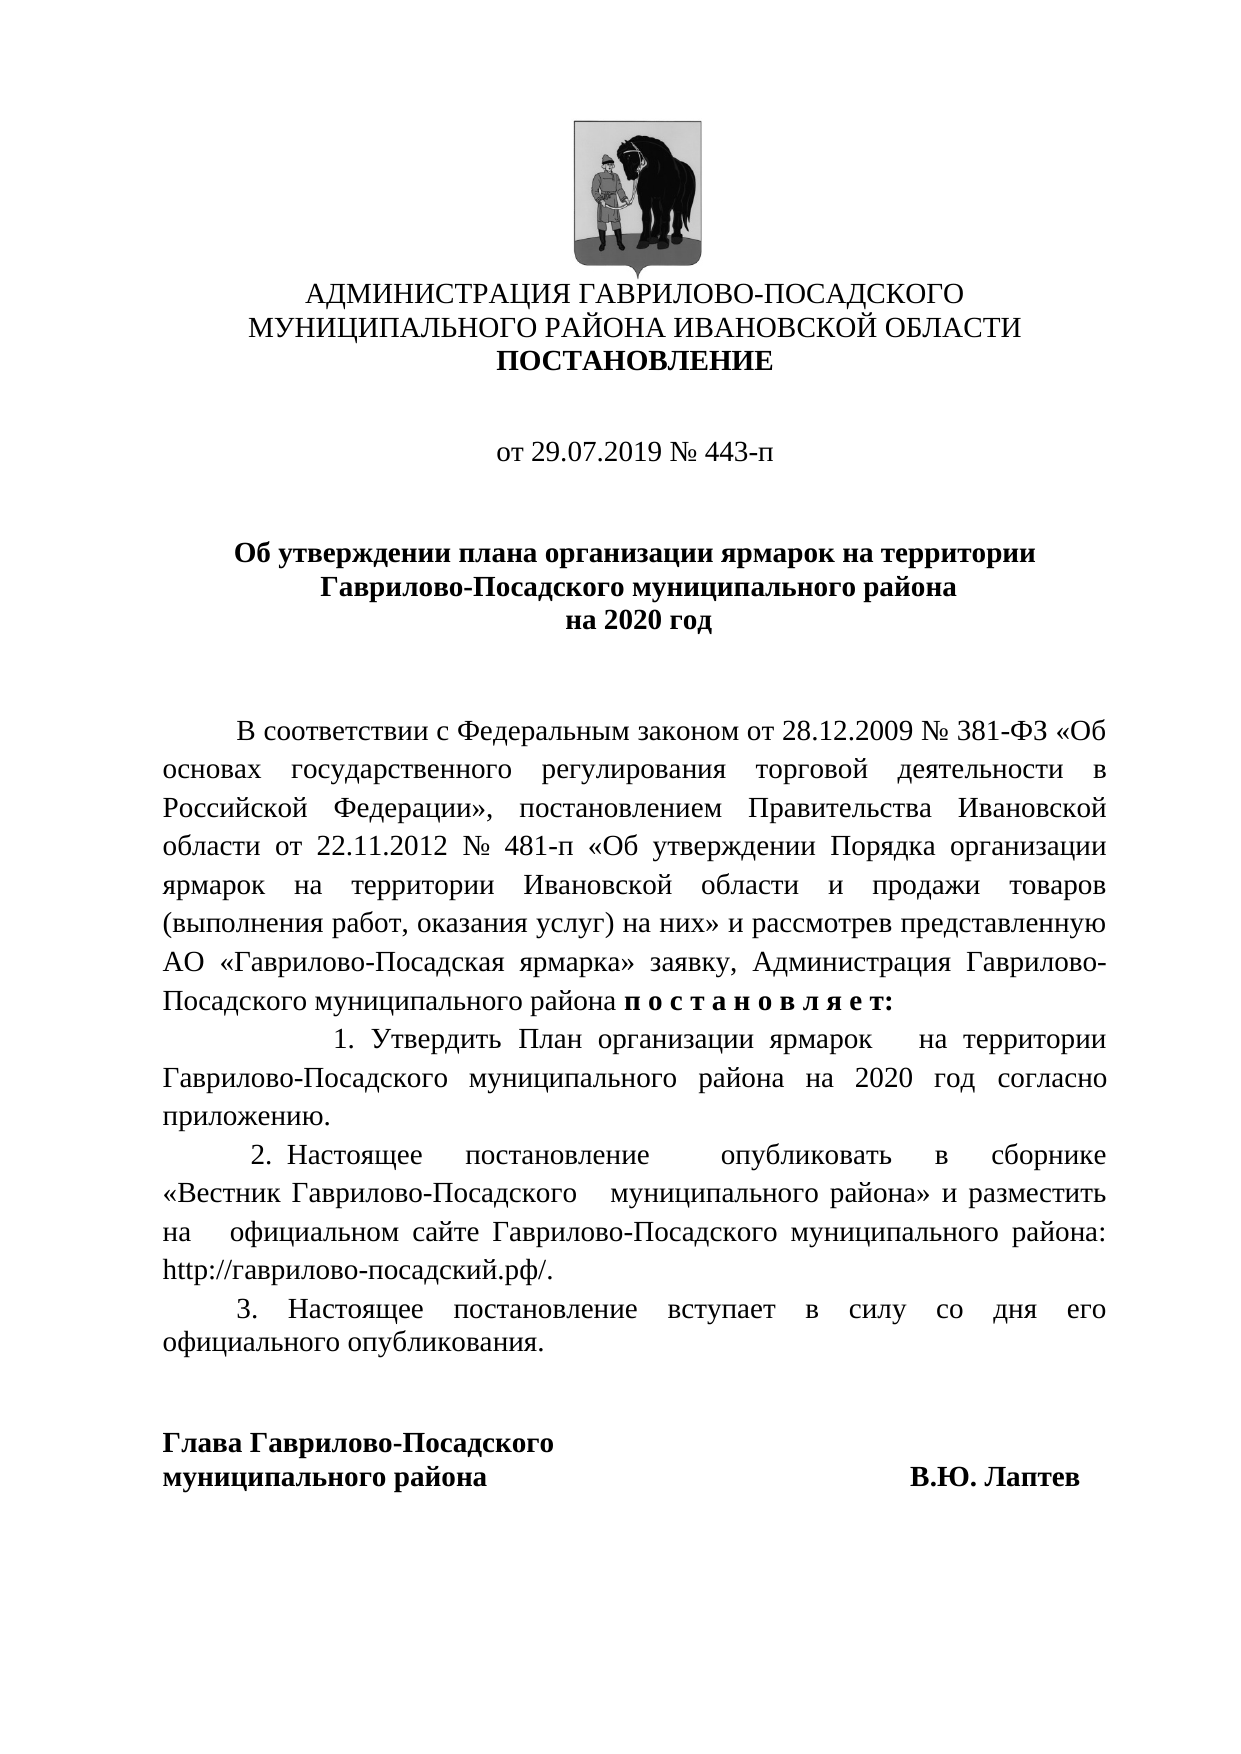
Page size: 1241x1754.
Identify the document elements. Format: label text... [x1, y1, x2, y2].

text В соответствии с Федеральным законом от 28.12.2009 № 381-ФЗ «Об основах государственного регулирования торговой деятельности в Российской Федерации», постановлением Правительства Ивановской области от 22.11.2012 № 481-п «Об утверждении Порядка организации ярмарок на территории Ивановской области и продажи товаров (выполнения работ, оказания услуг) на них» и рассмотрев представленную АО «Гаврилово-Посадская ярмарка» заявку, Администрация Гаврилово-Посадского муниципального района п о с т а н о в л я е т: [162, 713, 1107, 1016]
text МУНИЦИПАЛЬНОГО РАЙОНА ИВАНОВСКОЙ ОБЛАСТИ [162, 310, 1107, 343]
text на 2020 год [162, 602, 1107, 636]
text ПОСТАНОВЛЕНИЕ [162, 343, 1107, 377]
text Гаврилово-Посадского муниципального района [162, 569, 1107, 602]
text АДМИНИСТРАЦИЯ ГАВРИЛОВО-ПОСАДСКОГО [162, 276, 1107, 310]
text 2. Настоящее постановление опубликовать в сборнике «Вестник Гаврилово-Посадского муниципального района» и разместить на официальном сайте Гаврилово-Посадского муниципального района: http://гаврилово-посадский.рф/. [162, 1137, 1107, 1286]
text 3. Настоящее постановление вступает в силу со дня его официального опубликования. [162, 1291, 1107, 1358]
picture [571, 118, 704, 281]
text 1. Утвердить План организации ярмарок на территории Гаврилово-Посадского муниципального района на 2020 год согласно приложению. [162, 1021, 1107, 1132]
text Об утверждении плана организации ярмарок на территории [162, 535, 1107, 569]
text Глава Гаврилово-Посадского [162, 1425, 1107, 1459]
text от 29.07.2019 № 443-п [162, 434, 1107, 468]
text муниципального района В.Ю. Лаптев [162, 1459, 1107, 1492]
